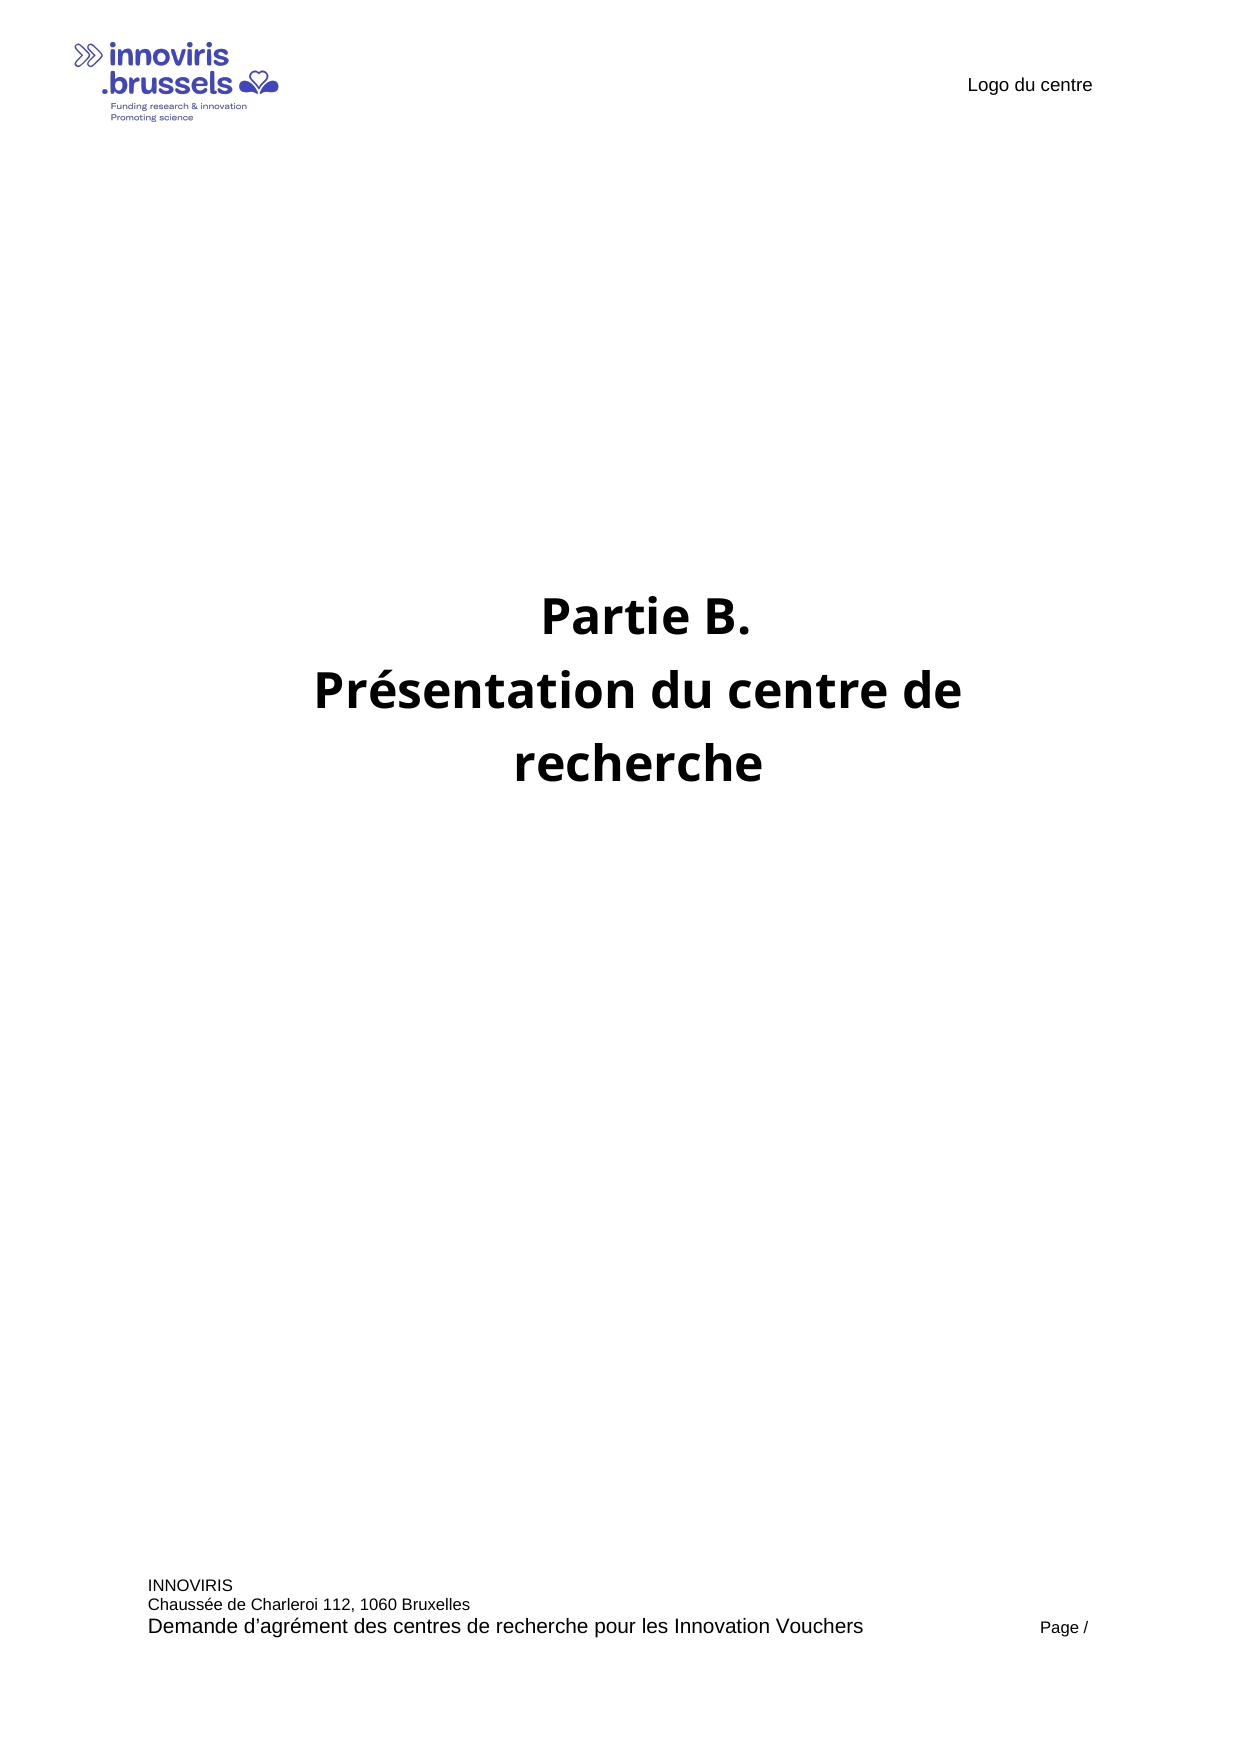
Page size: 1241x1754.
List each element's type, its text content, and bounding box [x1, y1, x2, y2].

picture [66, 26, 289, 122]
subtitle Présentation du centre de recherche [185, 581, 1092, 796]
